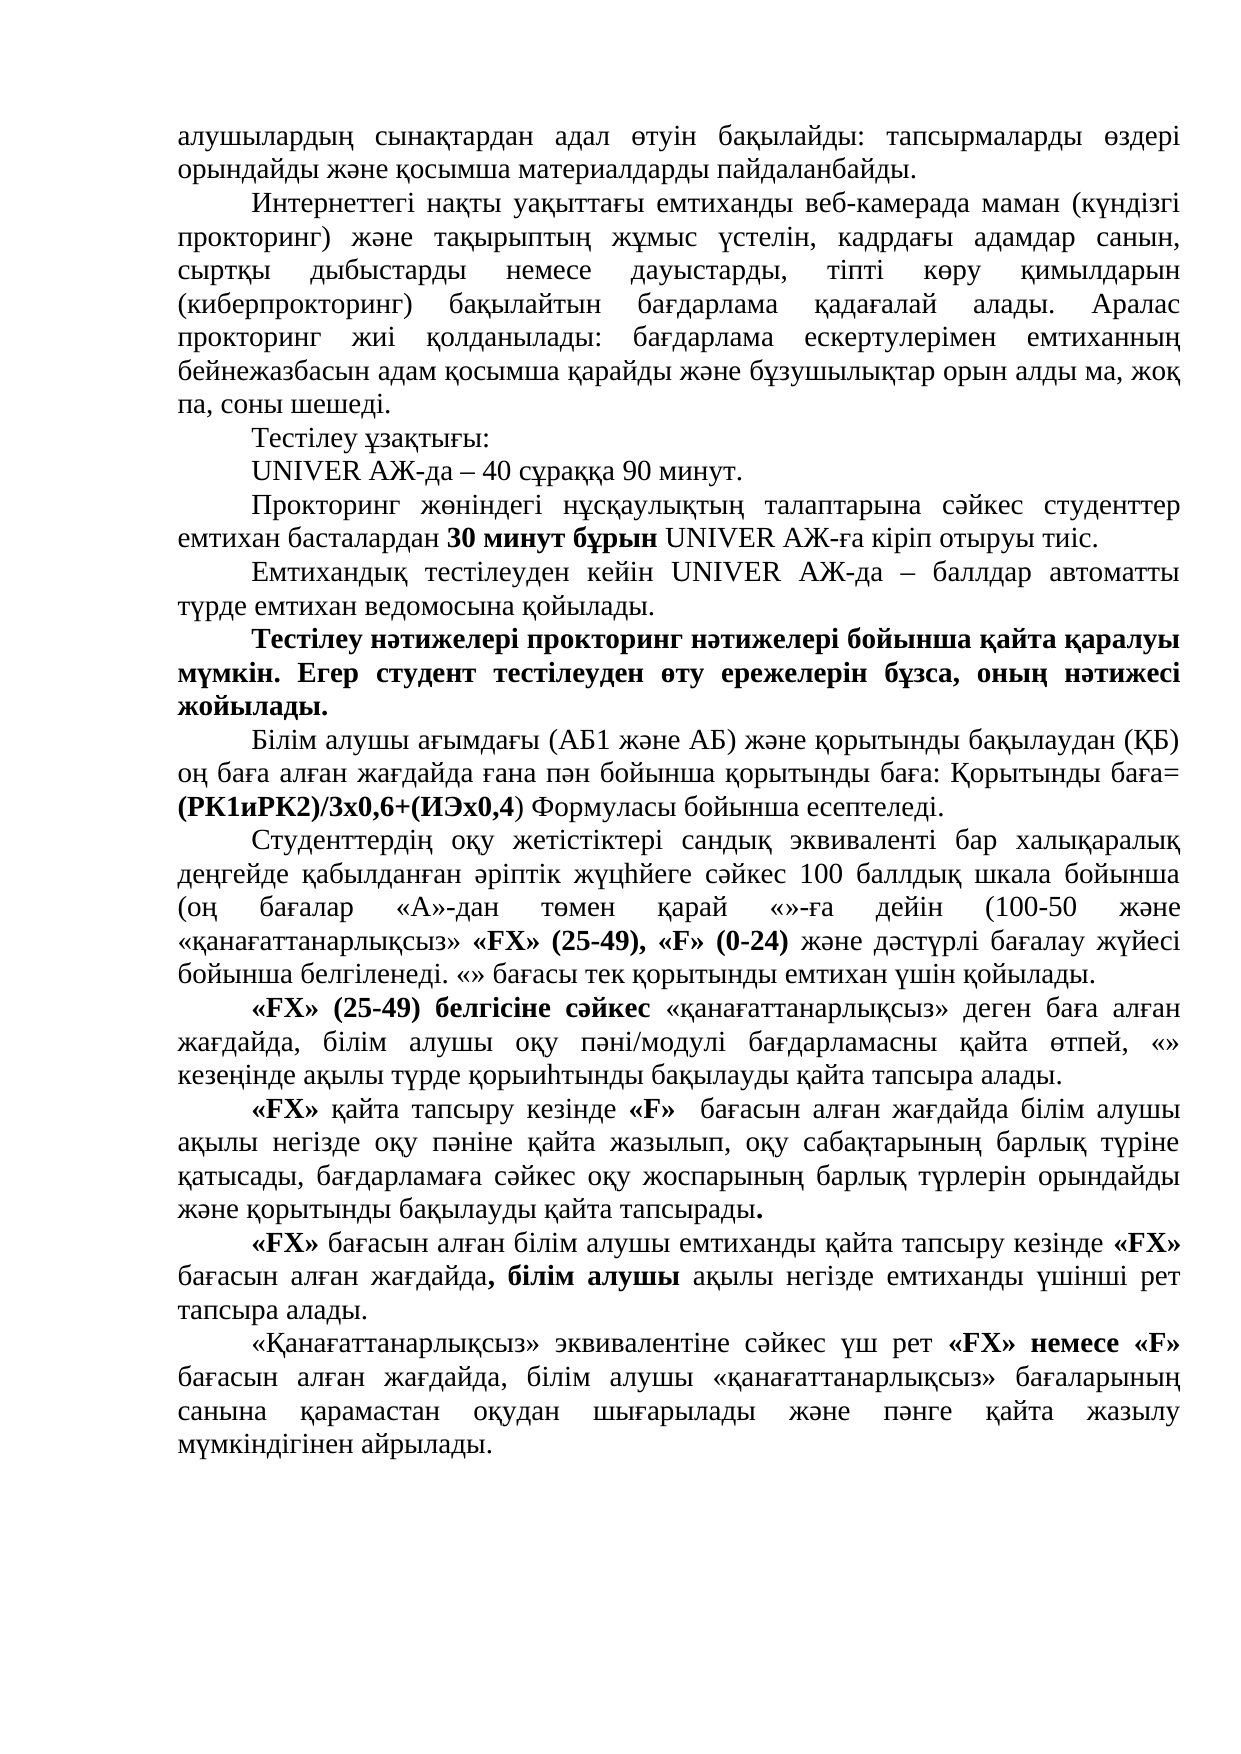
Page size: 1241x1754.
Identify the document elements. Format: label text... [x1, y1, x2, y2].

text UNIVER АЖ-да – 40 сұраққа 90 минут. [177, 453, 1181, 487]
text «FX» қайта тапсыру кезінде «F» бағасын алған жағдайда білім алушы ақылы негізде оқу пәніне қайта жазылып, оқу сабақтарының барлық түріне қатысады, бағдарламаға сәйкес оқу жоспарының барлық түрлерін орындайды және қорытынды бақылауды қайта тапсырады. [177, 1091, 1181, 1225]
text Прокторинг жөніндегі нұсқаулықтың талаптарына сәйкес студенттер емтихан басталардан 30 минут бұрын UNIVER АЖ-ға кіріп отыруы тиіс. [177, 487, 1181, 554]
text Тестілеу ұзақтығы: [177, 420, 1181, 453]
text «FX» бағасын алған білім алушы емтиханды қайта тапсыру кезінде «FX» бағасын алған жағдайда, білім алушы ақылы негізде емтиханды үшінші рет тапсыра алады. [177, 1225, 1181, 1326]
text Студенттердің оқу жетістіктері сандық эквиваленті бар халықаралық деңгейде қабылданған әріптік жүцһйеге сәйкес 100 баллдық шкала бойынша (оң бағалар «А»-дан төмен қарай «»-ға дейін (100-50 және «қанағаттанарлықсыз» «FX» (25-49), «F» (0-24) және дәстүрлі бағалау жүйесі бойынша белгіленеді. «» бағасы тек қорытынды емтихан үшін қойылады. [177, 822, 1181, 990]
text Білім алушы ағымдағы (АБ1 және АБ) және қорытынды бақылаудан (ҚБ) оң баға алған жағдайда ғана пән бойынша қорытынды баға: Қорытынды баға= (РК1иРК2)/3х0,6+(ИЭх0,4) Формуласы бойынша есептеледі. [177, 722, 1181, 822]
text Интернеттегі нақты уақыттағы емтиханды веб-камерада маман (күндізгі прокторинг) және тақырыптың жұмыс үстелін, кадрдағы адамдар санын, сыртқы дыбыстарды немесе дауыстарды, тіпті көру қимылдарын (киберпрокторинг) бақылайтын бағдарлама қадағалай алады. Аралас прокторинг жиі қолданылады: бағдарлама ескертулерімен емтиханның бейнежазбасын адам қосымша қарайды және бұзушылықтар орын алды ма, жоқ па, соны шешеді. [177, 185, 1181, 420]
text Тестілеу нәтижелері прокторинг нәтижелері бойынша қайта қаралуы мүмкін. Егер студент тестілеуден өту ережелерін бұзса, оның нәтижесі жойылады. [177, 621, 1181, 722]
text «FX» (25-49) белгісіне сәйкес «қанағаттанарлықсыз» деген баға алған жағдайда, білім алушы оқу пәні/модулі бағдарламасны қайта өтпей, «» кезеңінде ақылы түрде қорыиһтынды бақылауды қайта тапсыра алады. [177, 990, 1181, 1091]
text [177, 118, 1181, 185]
text Емтихандық тестілеуден кейін UNIVER АЖ-да – баллдар автоматты түрде емтихан ведомосына қойылады. [177, 554, 1181, 621]
text «Қанағаттанарлықсыз» эквивалентіне сәйкес үш рет «FX» немесе «F» бағасын алған жағдайда, білім алушы «қанағаттанарлықсыз» бағаларының санына қарамастан оқудан шығарылады және пәнге қайта жазылу мүмкіндігінен айрылады. [177, 1326, 1181, 1460]
